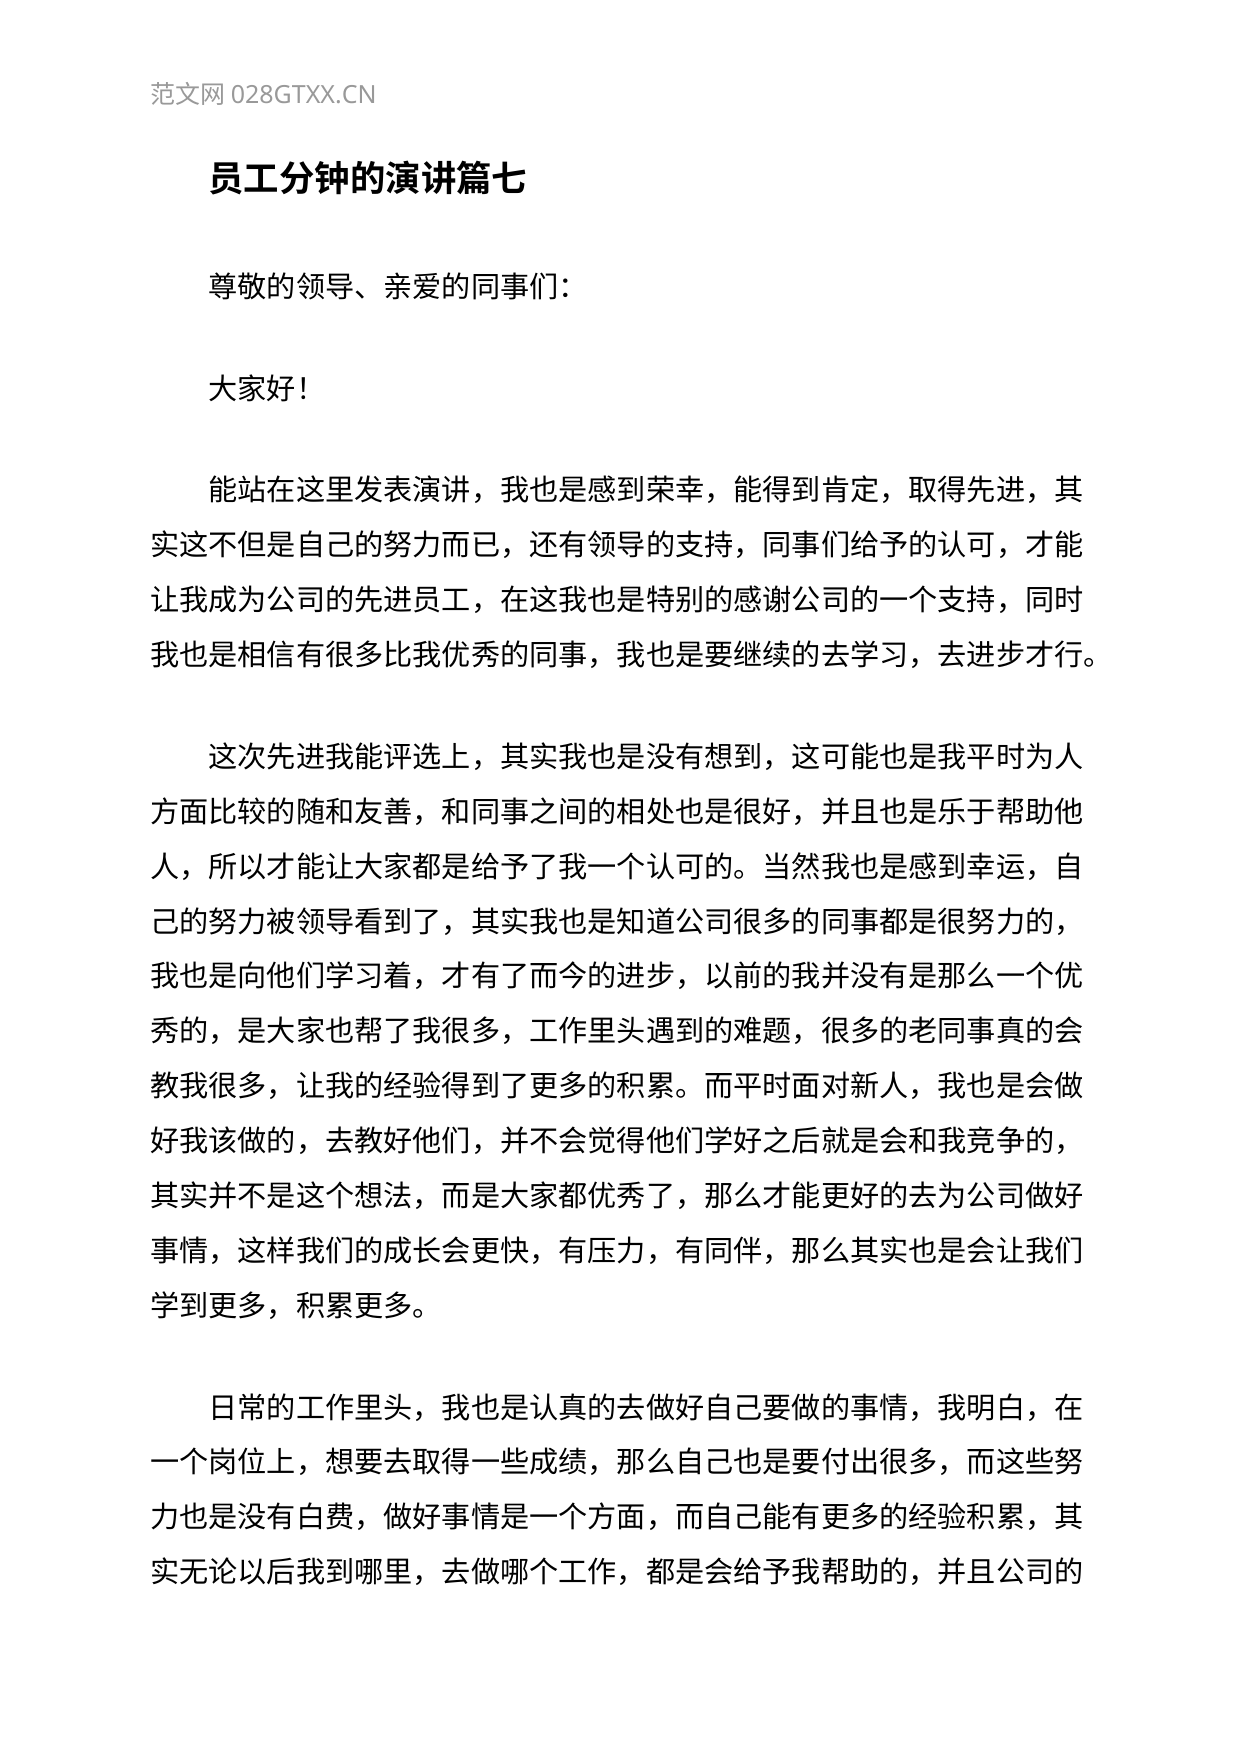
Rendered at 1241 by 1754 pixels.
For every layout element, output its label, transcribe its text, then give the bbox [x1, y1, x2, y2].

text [150, 1384, 1090, 1591]
text 尊敬的领导、亲爱的同事们： [150, 263, 1090, 306]
text 大家好！ [150, 365, 1090, 407]
text 能站在这里发表演讲，我也是感到荣幸，能得到肯定，取得先进，其实这不但是自己的努力而已，还有领导的支持，同事们给予的认可，才能让我成为公司的先进员工，在这我也是特别的感谢公司的一个支持，同时我也是相信有很多比我优秀的同事，我也是要继续的去学习，去进步才行。 [150, 467, 1090, 674]
text 员工分钟的演讲篇七 [150, 150, 1090, 201]
text 这次先进我能评选上，其实我也是没有想到，这可能也是我平时为人方面比较的随和友善，和同事之间的相处也是很好，并且也是乐于帮助他人，所以才能让大家都是给予了我一个认可的。当然我也是感到幸运，自己的努力被领导看到了，其实我也是知道公司很多的同事都是很努力的，我也是向他们学习着，才有了而今的进步，以前的我并没有是那么一个优秀的，是大家也帮了我很多，工作里头遇到的难题，很多的老同事真的会教我很多，让我的经验得到了更多的积累。而平时面对新人，我也是会做好我该做的，去教好他们，并不会觉得他们学好之后就是会和我竞争的，其实并不是这个想法，而是大家都优秀了，那么才能更好的去为公司做好事情，这样我们的成长会更快，有压力，有同伴，那么其实也是会让我们学到更多，积累更多。 [150, 733, 1090, 1325]
